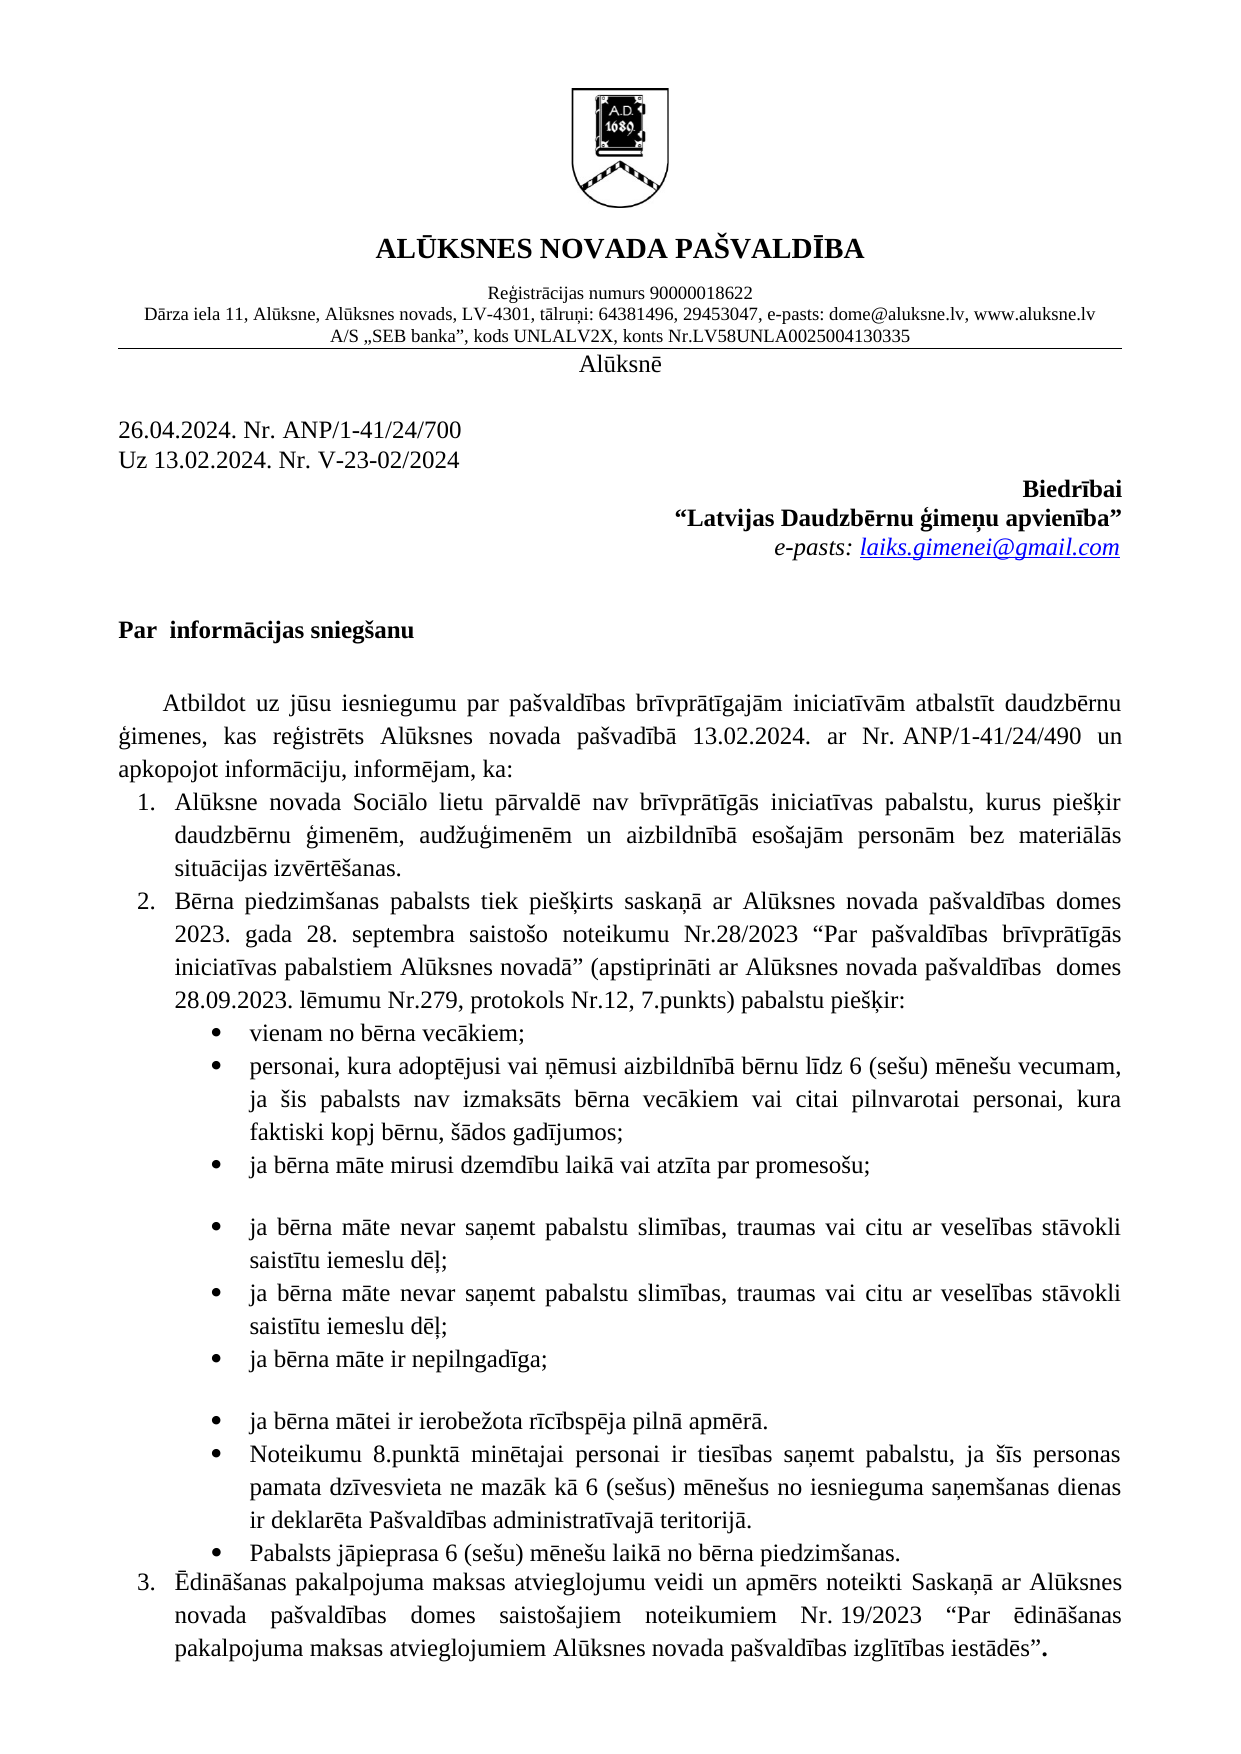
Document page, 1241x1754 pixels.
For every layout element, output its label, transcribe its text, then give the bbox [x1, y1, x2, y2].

text Uz 13.02.2024. Nr. V-23-02/2024 [118, 445, 1122, 474]
picture [571, 88, 669, 208]
list Bērna piedzimšanas pabalsts tiek piešķirts saskaņā ar Alūksnes novada pašvaldības domes 2023. gada 28. septembra saistošo noteikumu Nr.28/2023 “Par pašvaldības brīvprātīgās iniciatīvas pabalstiem Alūksnes novadā” (apstiprināti ar Alūksnes novada pašvaldības domes 28.09.2023. lēmumu Nr.279, protokols Nr.12, 7.punkts) pabalstu piešķir: [137, 886, 1122, 1014]
list personai, kura adoptējusi vai ņēmusi aizbildnībā bērnu līdz 6 (sešu) mēnešu vecumam, ja šis pabalsts nav izmaksāts bērna vecākiem vai citai pilnvarotai personai, kura faktiski kopj bērnu, šādos gadījumos; [212, 1051, 1122, 1146]
text Biedrībai [118, 474, 1122, 503]
list ja bērna mātei ir ierobežota rīcībspēja pilnā apmērā. [212, 1465, 1122, 1493]
list ja bērna māte nevar saņemt pabalstu slimības, traumas vai citu ar veselības stāvokli saistītu iemeslu dēļ; [212, 1212, 1122, 1274]
text Reģistrācijas numurs 90000018622 [118, 282, 1122, 303]
list Alūksne novada Sociālo lietu pārvaldē nav brīvprātīgās iniciatīvas pabalstu, kurus piešķir daudzbērnu ģimenēm, audžuģimenēm un aizbildnībā esošajām personām bez materiālās situācijas izvērtēšanas. [137, 787, 1122, 882]
text ALŪKSNES NOVADA PAŠVALDĪBA [118, 231, 1122, 265]
text e-pasts: laiks.gimenei@gmail.com [118, 532, 1122, 560]
text Atbildot uz jūsu iesniegumu par pašvaldības brīvprātīgajām iniciatīvām atbalstīt daudzbērnu ģimenes, kas reģistrēts Alūksnes novada pašvadībā 13.02.2024. ar Nr. ANP/1-41/24/490 un apkopojot informāciju, informējam, ka: [118, 688, 1122, 782]
list ja bērna māte nevar saņemt pabalstu slimības, traumas vai citu ar veselības stāvokli saistītu iemeslu dēļ; [212, 1307, 1122, 1369]
text Dārza iela 11, Alūksne, Alūksnes novads, LV-4301, tālruņi: 64381496, 29453047, e-pasts: dome@aluksne.lv, www.aluksne.lv [118, 303, 1122, 325]
text 26.04.2024. Nr. ANP/1-41/24/700 [118, 411, 1202, 445]
list vienam no bērna vecākiem; [212, 1018, 1122, 1047]
list ja bērna māte ir nepilngadīga; [212, 1403, 1202, 1431]
text Alūksnē [118, 349, 1122, 378]
text A/S „SEB banka”, kods UNLALV2X, konts Nr.LV58UNLA0025004130335 [118, 325, 1122, 348]
text “Latvijas Daudzbērnu ģimeņu apvienība” [118, 503, 1122, 532]
list ja bērna māte mirusi dzemdību laikā vai atzīta par promesošu; [212, 1150, 1202, 1179]
list Noteikumu 8.punktā minētajai personai ir tiesības saņemt pabalstu, ja šīs personas pamata dzīvesvieta ne mazāk kā 6 (sešus) mēnešus no iesnieguma saņemšanas dienas ir deklarēta Pašvaldības administratīvajā teritorijā. [212, 1527, 1122, 1622]
text Par informācijas sniegšanu [118, 616, 1202, 644]
